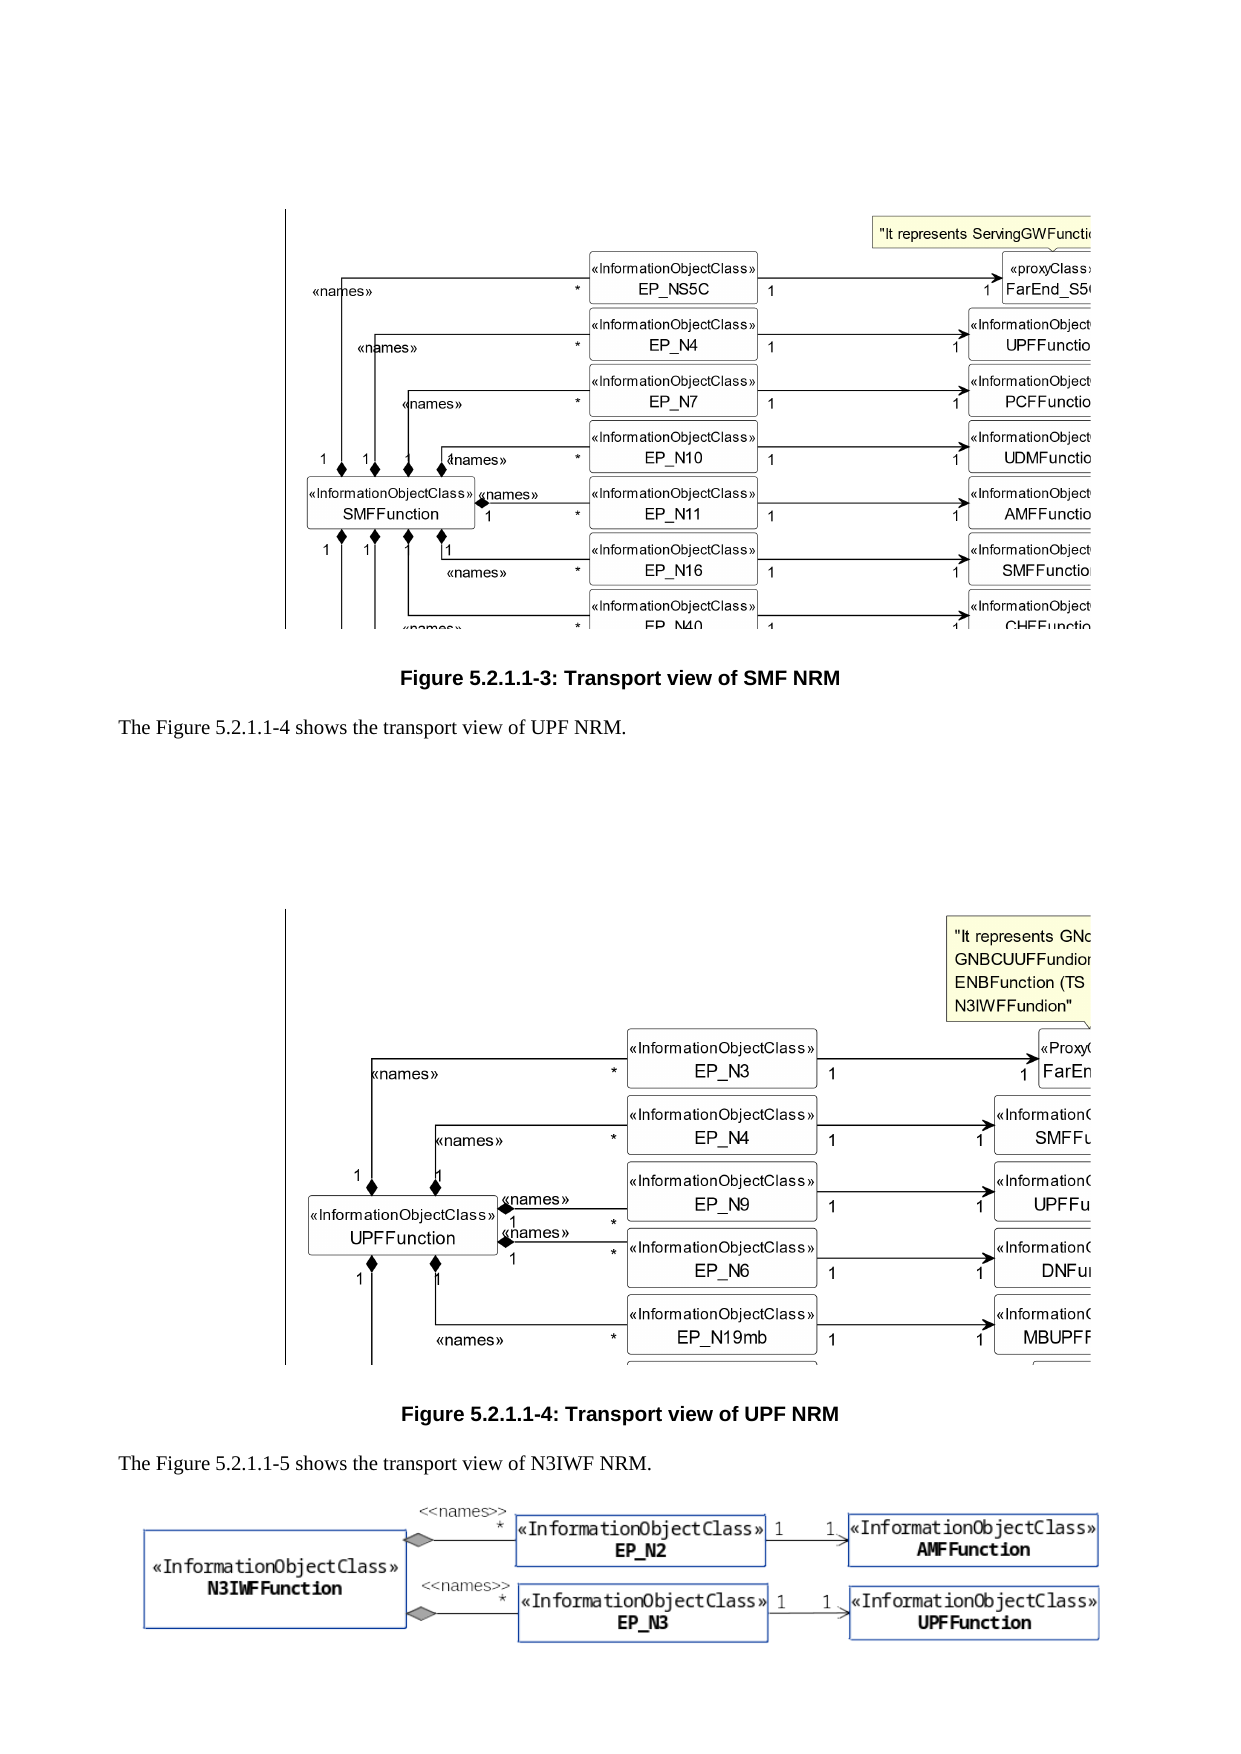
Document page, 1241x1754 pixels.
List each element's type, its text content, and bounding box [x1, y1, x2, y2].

text Figure 5.2.1.1-4: Transport view of UPF NRM [118, 1402, 1122, 1426]
text Figure 5.2.1.1-3: Transport view of SMF NRM [118, 666, 1122, 690]
text The Figure 5.2.1.1-4 shows the transport view of UPF NRM. [118, 715, 1122, 739]
text The Figure 5.2.1.1-5 shows the transport view of N3IWF NRM. [118, 1451, 1122, 1475]
